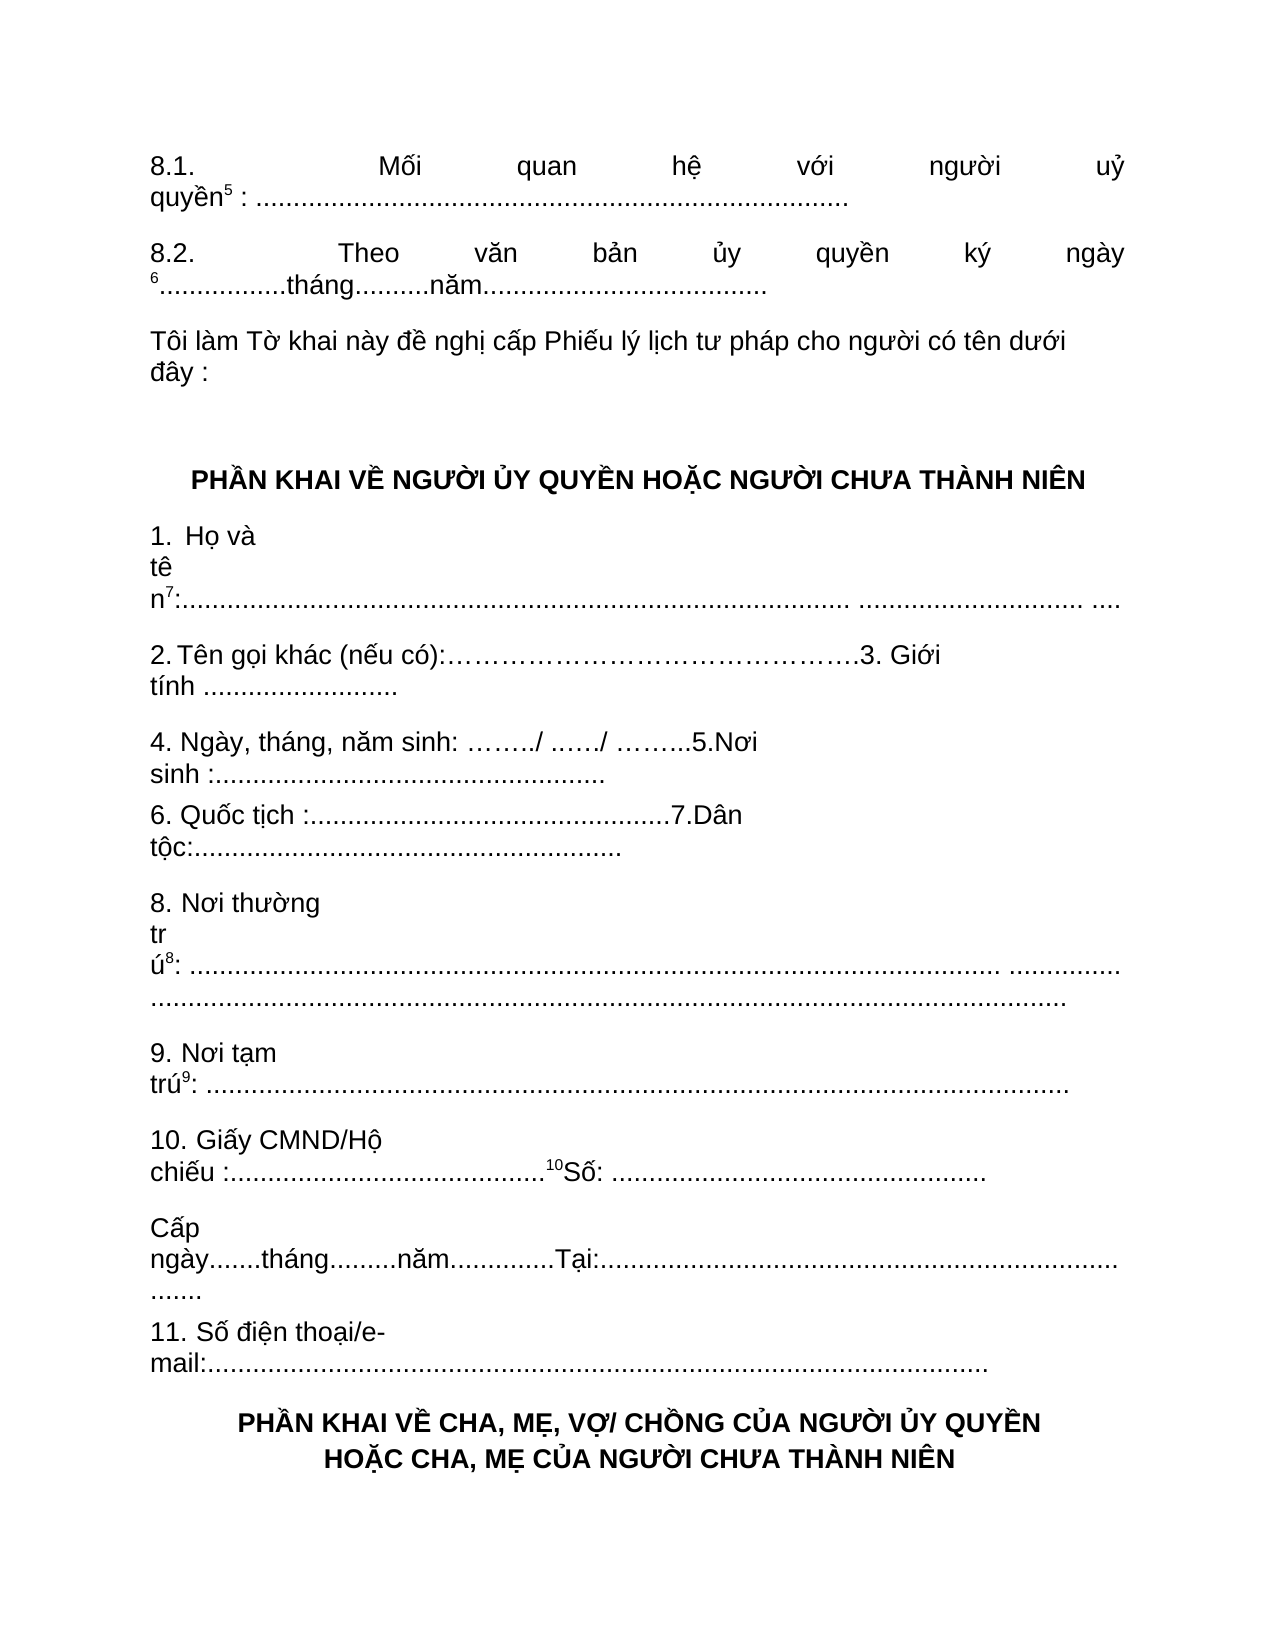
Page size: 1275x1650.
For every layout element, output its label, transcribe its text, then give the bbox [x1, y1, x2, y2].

text 9. Nơi tạm trú9: ................................................................................................................... [150, 1037, 1125, 1099]
text 10. Giấy CMND/Hộ chiếu :..........................................10Số: .................................................. [150, 1124, 1125, 1187]
text 8.2. Theo văn bản ủy quyền ký ngày 6.................tháng..........năm...................................... [150, 237, 1125, 300]
text 4. Ngày, tháng, năm sinh: ……../ ..…./ ……...5.Nơi sinh :.................................................... [150, 726, 1125, 789]
text Tôi làm Tờ khai này đề nghị cấp Phiếu lý lịch tư pháp cho người có tên dưới đây : [150, 325, 1125, 387]
text 2. Tên gọi khác (nếu có):……………………………………….3. Giới tính .......................... [150, 639, 1125, 701]
text 11. Số điện thoại/e-mail:........................................................................................................ [150, 1316, 1125, 1378]
text 8. Nơi thường trú8: ............................................................................................................ ......................................................................................................................................... [150, 887, 1125, 1012]
text PHẦN KHAI VỀ CHA, MẸ, VỢ/ CHỒNG CỦA NGƯỜI ỦY QUYỀN HOẶC CHA, MẸ CỦA NGƯỜI CHƯA THÀNH NIÊN [221, 1407, 1058, 1474]
text 6. Quốc tịch :................................................7.Dân tộc:......................................................... [150, 799, 1125, 862]
text 8.1. Mối quan hệ với người uỷ quyền5 : ............................................................................... [150, 150, 1125, 212]
text 1. Họ và tên7:......................................................................................... .............................. .... [150, 520, 1125, 614]
text Cấp ngày.......tháng.........năm..............Tại:............................................................................ [150, 1212, 1125, 1306]
text PHẦN KHAI VỀ NGƯỜI ỦY QUYỀN HOẶC NGƯỜI CHƯA THÀNH NIÊN [152, 464, 1125, 495]
